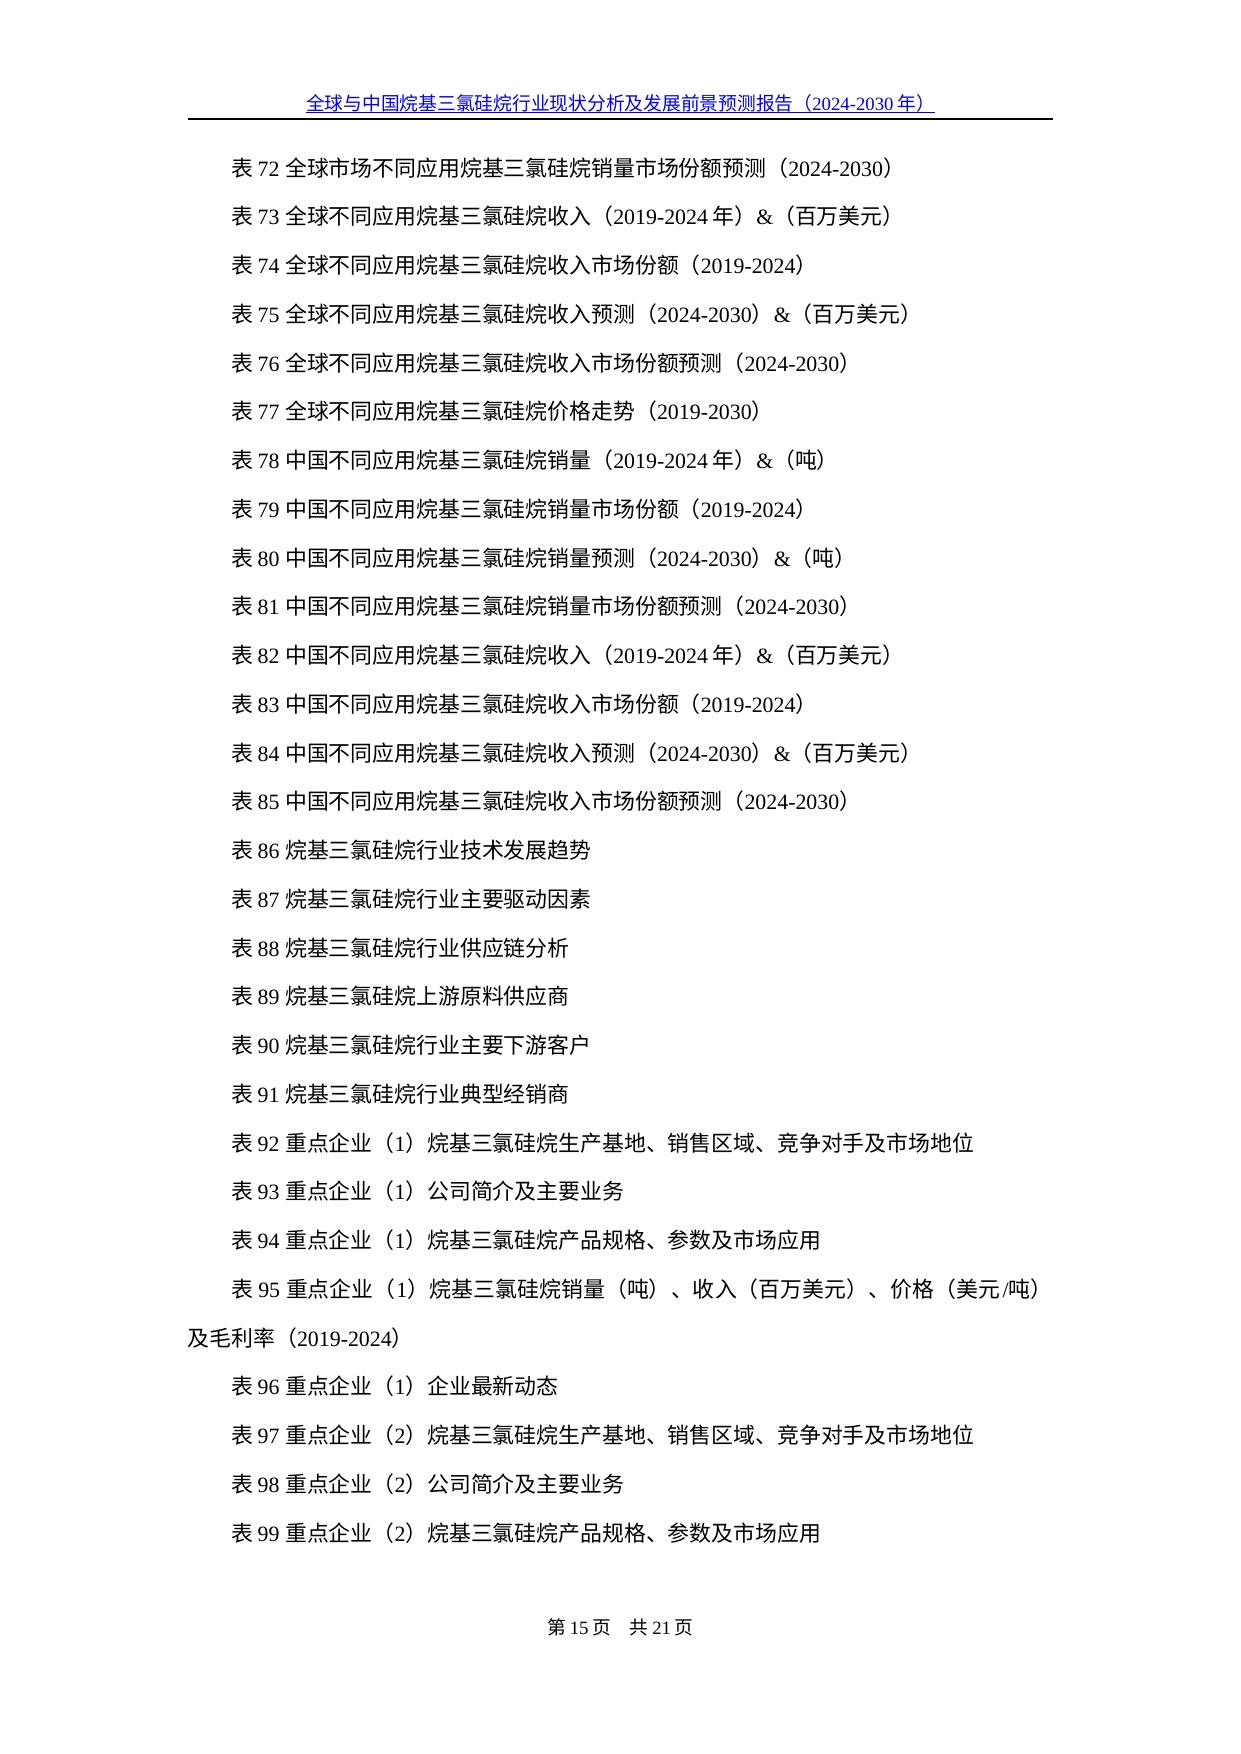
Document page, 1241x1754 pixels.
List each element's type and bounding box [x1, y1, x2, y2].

text [187, 150, 1053, 1548]
